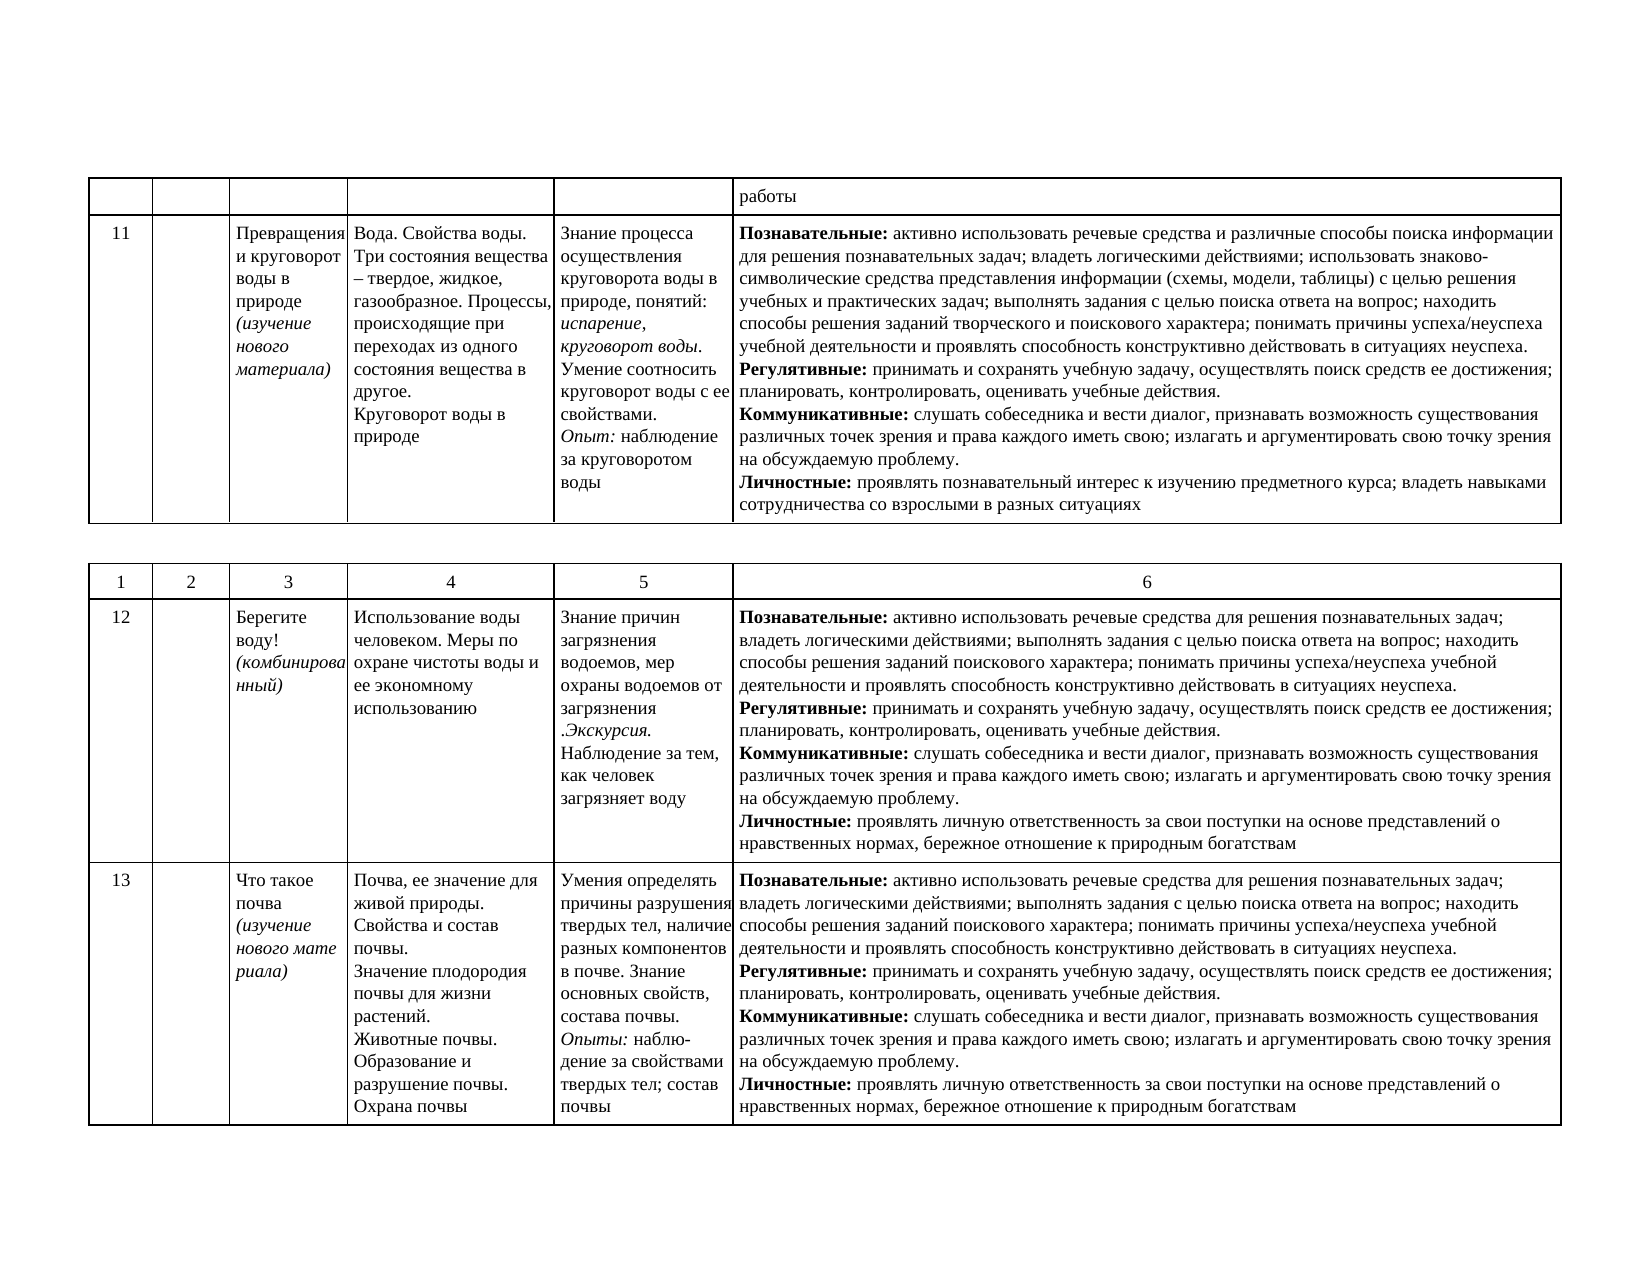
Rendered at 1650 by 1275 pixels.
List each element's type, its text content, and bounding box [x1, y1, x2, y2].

table_cell [153, 863, 229, 1124]
table_header 2 [153, 564, 229, 598]
table_cell 11 [90, 216, 152, 522]
table_cell Познавательные: активно использовать речевые средства и различные способы поиска информации для решения познавательных задач; владеть логическими действиями; использовать знаково-символические средства представления информации (схемы, модели, таблицы) с целью решения учебных и практических задач; выполнять задания с целью поиска ответа на вопрос; находить способы решения заданий творческого и поискового характера; понимать причины успеха/неуспеха учебной деятельности и проявлять способность конструктивно действовать в ситуациях неуспеха. Регулятивные: принимать и сохранять учебную задачу, осуществлять поиск средств ее достижения; планировать, контролировать, оценивать учебные действия. Коммуникативные: слушать собеседника и вести диалог, признавать возможность существования различных точек зрения и права каждого иметь свою; излагать и аргументировать свою точку зрения на обсуждаемую проблему. Личностные: проявлять познавательный интерес к изучению предметного курса; владеть навыками сотрудничества со взрослыми в разных ситуациях [734, 216, 1560, 522]
table_cell Превращения и круговорот воды в природе (изучение нового материала) [230, 216, 347, 522]
table_cell 12 [90, 600, 152, 861]
table_cell Познавательные: активно использовать речевые средства для решения познавательных задач; владеть логическими действиями; выполнять задания с целью поиска ответа на вопрос; находить способы решения заданий поискового характера; понимать причины успеха/неуспеха учебной деятельности и проявлять способность конструктивно действовать в ситуациях неуспеха. Регулятивные: принимать и сохранять учебную задачу, осуществлять поиск средств ее достижения; планировать, контролировать, оценивать учебные действия. Коммуникативные: слушать собеседника и вести диалог, признавать возможность существования различных точек зрения и права каждого иметь свою; излагать и аргументировать свою точку зрения на обсуждаемую проблему. Личностные: проявлять личную ответственность за свои поступки на основе представлений о нравственных нормах, бережное отношение к природным богатствам [734, 600, 1560, 861]
table_cell Берегите воду! (комбинированный) [230, 600, 347, 861]
table_cell Что такое почва (изучение нового мате риала) [230, 863, 347, 1124]
table_cell Почва, ее значение для живой природы. Свойства и состав почвы. Значение плодородия почвы для жизни растений. Животные почвы. Образование и разрушение почвы. Охрана почвы [348, 863, 553, 1124]
table_header 4 [348, 564, 553, 598]
table_cell Вода. Свойства воды. Три состояния вещества – твердое, жидкое, газообразное. Процессы, происходящие при переходах из одного состояния вещества в другое. Круговорот воды в природе [348, 216, 553, 522]
table_cell 10 [90, 179, 152, 214]
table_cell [734, 179, 1560, 214]
table_cell Познавательные: активно использовать речевые средства для решения познавательных задач; владеть логическими действиями; выполнять задания с целью поиска ответа на вопрос; находить способы решения заданий поискового характера; понимать причины успеха/неуспеха учебной деятельности и проявлять способность конструктивно действовать в ситуациях неуспеха. Регулятивные: принимать и сохранять учебную задачу, осуществлять поиск средств ее достижения; планировать, контролировать, оценивать учебные действия. Коммуникативные: слушать собеседника и вести диалог, признавать возможность существования различных точек зрения и права каждого иметь свою; излагать и аргументировать свою точку зрения на обсуждаемую проблему. Личностные: проявлять личную ответственность за свои поступки на основе представлений о нравственных нормах, бережное отношение к природным богатствам [734, 863, 1560, 1124]
table_header 6 [734, 564, 1560, 598]
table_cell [555, 179, 732, 214]
table_cell Использование воды человеком. Меры по охране чистоты воды и ее экономному использованию [348, 600, 553, 861]
table_cell [153, 216, 229, 522]
table_cell [153, 600, 229, 861]
table_cell Знание причин загрязнения водоемов, мер охраны водоемов от загрязнения.Экскурсия. Наблюдение за тем, как человек загрязняет воду [555, 600, 732, 861]
table_cell 13 [90, 863, 152, 1124]
table_cell Умения определять причины разрушения твердых тел, наличие разных компонентов в почве. Знание основных свойств, состава почвы. Опыты: наблю-дение за свойствами твердых тел; состав почвы [555, 863, 732, 1124]
table_cell Знание процесса осуществления круговорота воды в природе, понятий: испарение, круговорот воды. Умение соотносить круговорот воды с ее свойствами. Опыт: наблюдение за круговоротом воды [555, 216, 732, 522]
table_header 5 [555, 564, 732, 598]
table_header 3 [230, 564, 347, 598]
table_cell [230, 179, 347, 214]
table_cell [348, 179, 553, 214]
table_header 1 [90, 564, 152, 598]
table_cell [153, 179, 229, 214]
